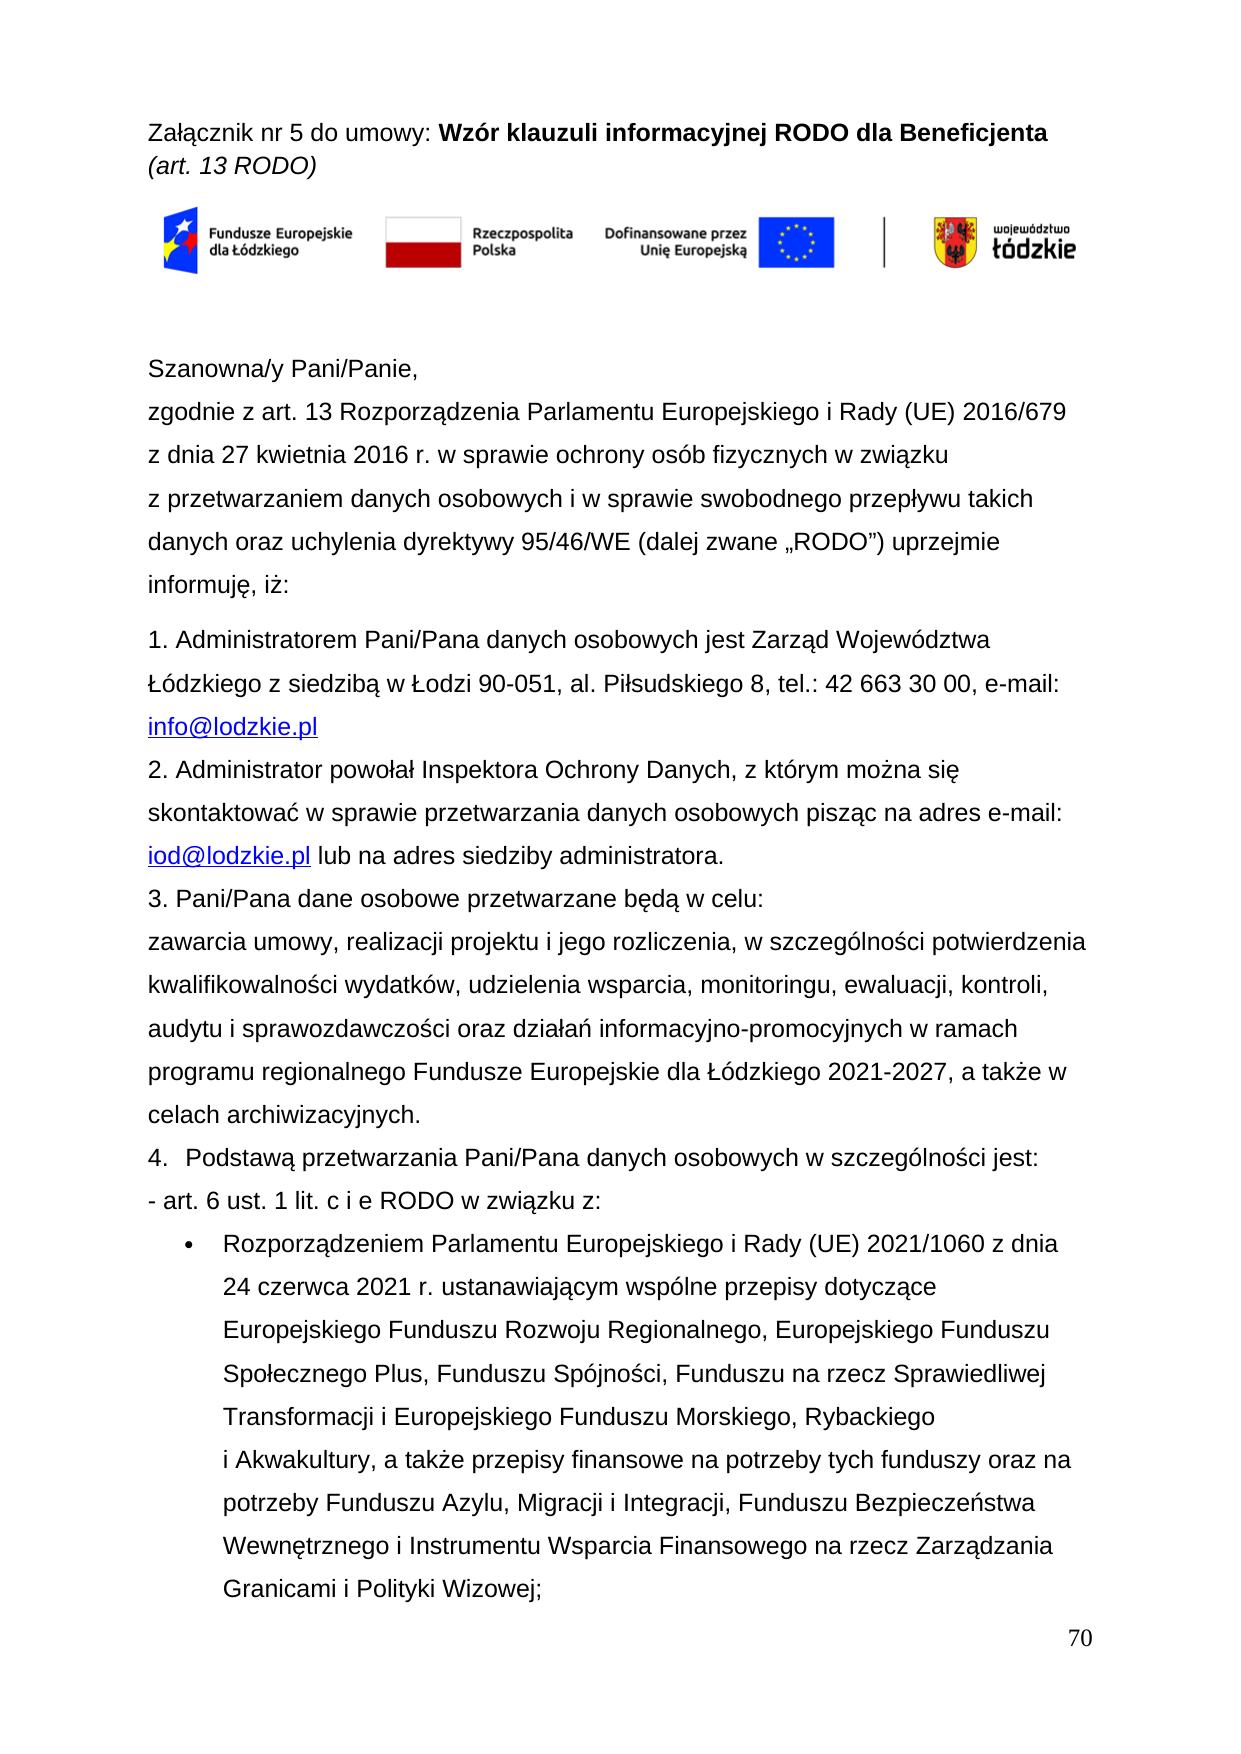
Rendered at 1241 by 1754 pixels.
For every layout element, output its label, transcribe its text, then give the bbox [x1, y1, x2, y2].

picture [147, 190, 1093, 291]
list Podstawą przetwarzania Pani/Pana danych osobowych w szczególności jest: [148, 1143, 1092, 1172]
text 3. Pani/Pana dane osobowe przetwarzane będą w celu: [148, 884, 1092, 913]
text Załącznik nr 5 do umowy: Wzór klauzuli informacyjnej RODO dla Beneficjenta (art. 13 RODO) [148, 118, 1092, 180]
text 2. Administrator powołał Inspektora Ochrony Danych, z którym można się skontaktować w sprawie przetwarzania danych osobowych pisząc na adres e-mail: iod@lodzkie.pl lub na adres siedziby administratora. [148, 755, 1092, 870]
list Rozporządzeniem Parlamentu Europejskiego i Rady (UE) 2021/1060 z dnia 24 czerwca 2021 r. ustanawiającym wspólne przepisy dotyczące Europejskiego Funduszu Rozwoju Regionalnego, Europejskiego Funduszu Społecznego Plus, Funduszu Spójności, Funduszu na rzecz Sprawiedliwej Transformacji i Europejskiego Funduszu Morskiego, Rybackiego i Akwakultury, a także przepisy finansowe na potrzeby tych funduszy oraz na potrzeby Funduszu Azylu, Migracji i Integracji, Funduszu Bezpieczeństwa Wewnętrznego i Instrumentu Wsparcia Finansowego na rzecz Zarządzania Granicami i Polityki Wizowej; [185, 1229, 1092, 1603]
text zawarcia umowy, realizacji projektu i jego rozliczenia, w szczególności potwierdzenia kwalifikowalności wydatków, udzielenia wsparcia, monitoringu, ewaluacji, kontroli, audytu i sprawozdawczości oraz działań informacyjno-promocyjnych w ramach programu regionalnego Fundusze Europejskie dla Łódzkiego 2021-2027, a także w celach archiwizacyjnych. [148, 927, 1092, 1128]
text Szanowna/y Pani/Panie, [148, 354, 1092, 383]
text - art. 6 ust. 1 lit. c i e RODO w związku z: [148, 1186, 1092, 1215]
text 1. Administratorem Pani/Pana danych osobowych jest Zarząd Województwa Łódzkiego z siedzibą w Łodzi 90-051, al. Piłsudskiego 8, tel.: 42 663 30 00, e-mail: info@lodzkie.pl [148, 625, 1092, 740]
text zgodnie z art. 13 Rozporządzenia Parlamentu Europejskiego i Rady (UE) 2016/679 z dnia 27 kwietnia 2016 r. w sprawie ochrony osób fizycznych w związku z przetwarzaniem danych osobowych i w sprawie swobodnego przepływu takich danych oraz uchylenia dyrektywy 95/46/WE (dalej zwane „RODO”) uprzejmie informuję, iż: [148, 397, 1092, 598]
